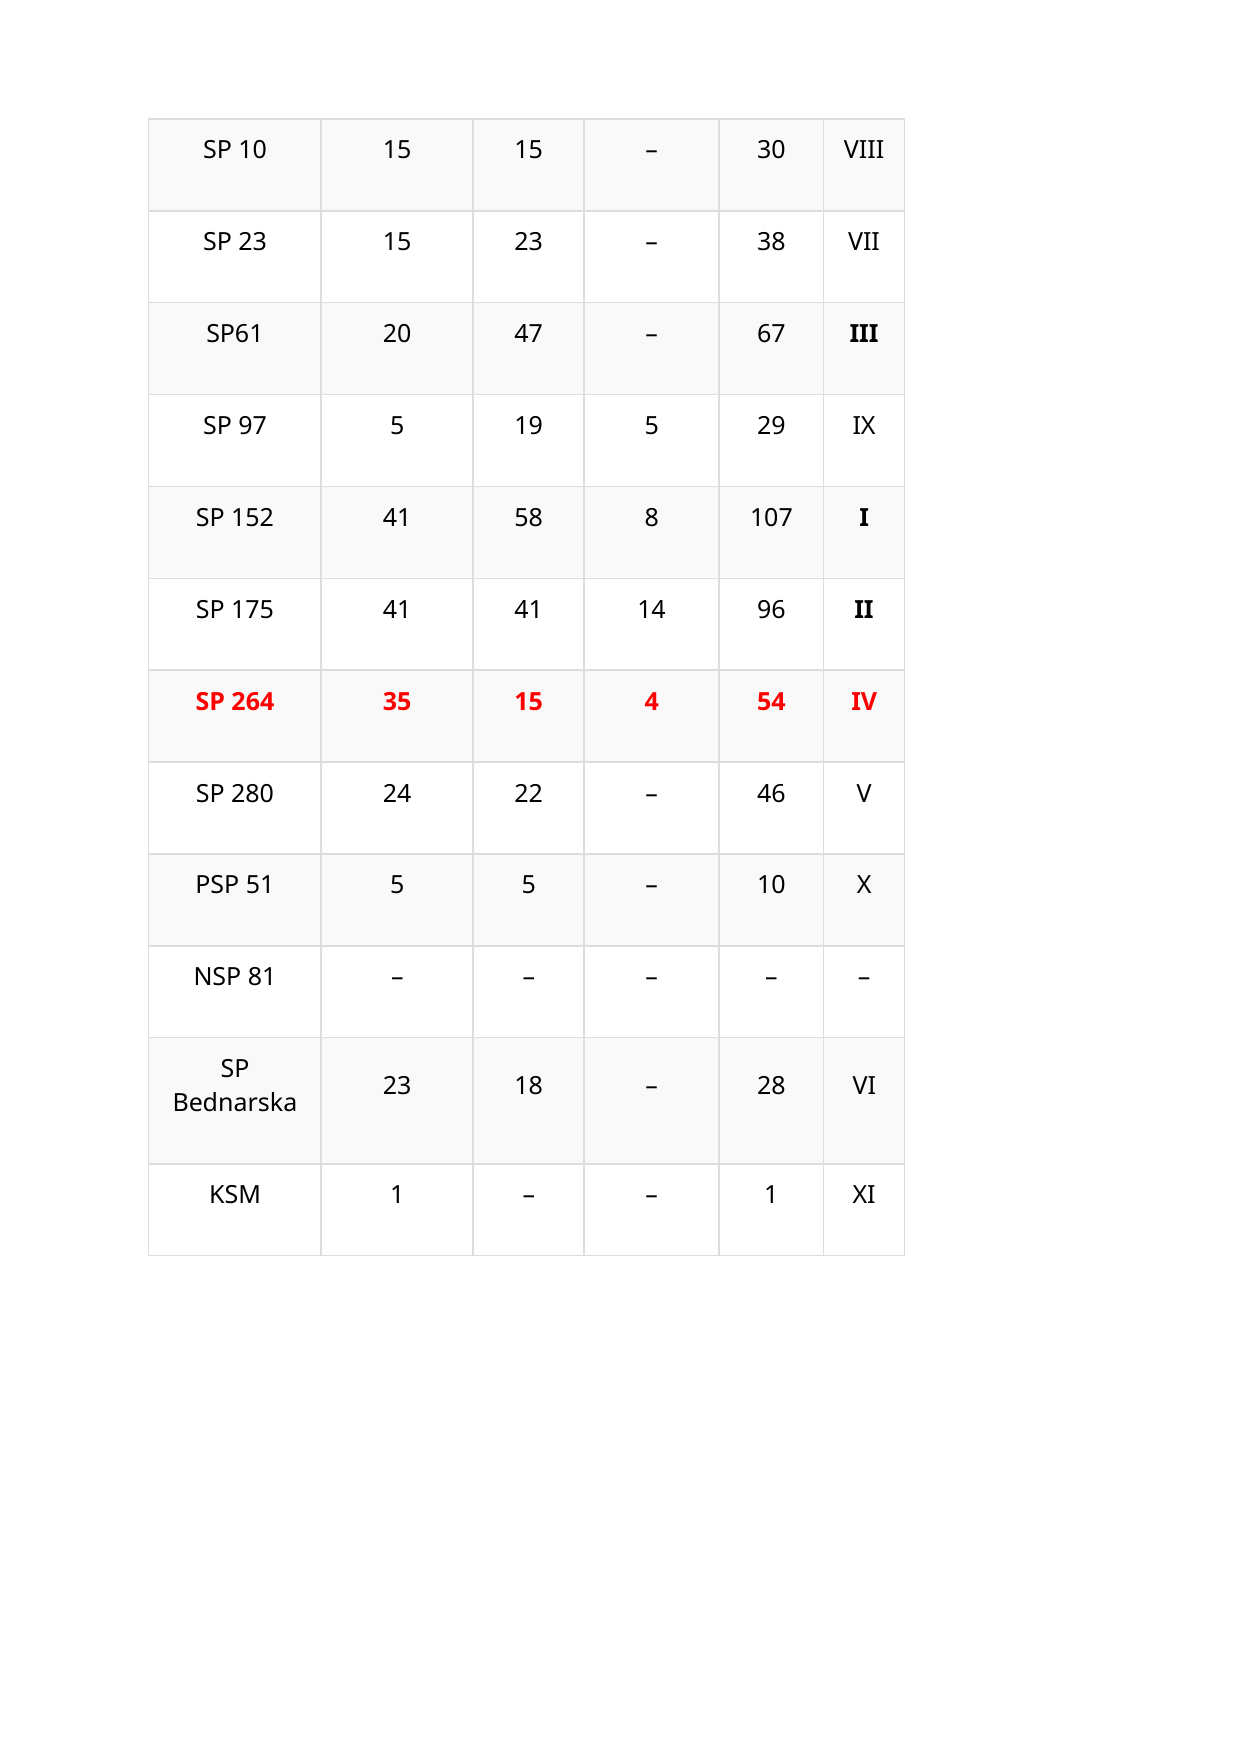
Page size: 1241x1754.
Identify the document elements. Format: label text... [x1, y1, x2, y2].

table_cell 46 [720, 763, 823, 853]
table_cell 58 [474, 487, 583, 577]
table_cell – [585, 855, 718, 945]
table_cell 4 [585, 671, 718, 761]
table_cell 1 [322, 1165, 472, 1255]
table_cell 30 [720, 120, 823, 210]
table_cell SP 264 [149, 671, 320, 761]
table_cell 22 [474, 763, 583, 853]
table_cell VIII [824, 120, 904, 210]
table_cell 15 [322, 120, 472, 210]
table_cell 41 [474, 579, 583, 669]
table_cell SP Bednarska [149, 1038, 320, 1163]
table_cell 96 [720, 579, 823, 669]
table_cell 23 [322, 1038, 472, 1163]
table_cell SP61 [149, 303, 320, 394]
table_cell IV [824, 671, 904, 761]
table_cell 23 [474, 212, 583, 302]
table_cell SP 23 [149, 212, 320, 302]
table_cell – [585, 120, 718, 210]
table_cell KSM [149, 1165, 320, 1255]
table_cell 41 [322, 487, 472, 577]
table_cell II [824, 579, 904, 669]
table_cell 5 [322, 395, 472, 486]
table_cell 24 [322, 763, 472, 853]
table_cell SP 175 [149, 579, 320, 669]
table_cell – [585, 947, 718, 1037]
table_cell 38 [720, 212, 823, 302]
table_cell 107 [720, 487, 823, 577]
table_cell SP 97 [149, 395, 320, 486]
table_cell – [585, 1038, 718, 1163]
table_cell VII [824, 212, 904, 302]
table_cell I [824, 487, 904, 577]
table_cell III [824, 303, 904, 394]
table_cell V [824, 763, 904, 853]
table_cell 18 [474, 1038, 583, 1163]
table_cell 54 [720, 671, 823, 761]
table_cell X [824, 855, 904, 945]
table_cell VI [824, 1038, 904, 1163]
table_cell – [474, 1165, 583, 1255]
table_cell 29 [720, 395, 823, 486]
table_cell 28 [720, 1038, 823, 1163]
table_cell PSP 51 [149, 855, 320, 945]
table_cell 67 [720, 303, 823, 394]
table_cell – [474, 947, 583, 1037]
table_cell 8 [585, 487, 718, 577]
table_cell 10 [720, 855, 823, 945]
table_cell – [824, 947, 904, 1037]
table_cell SP 280 [149, 763, 320, 853]
table_cell 15 [474, 120, 583, 210]
table_cell – [585, 1165, 718, 1255]
table_cell 35 [322, 671, 472, 761]
table_cell 5 [474, 855, 583, 945]
table_cell NSP 81 [149, 947, 320, 1037]
table_cell – [585, 763, 718, 853]
table_cell SP 152 [149, 487, 320, 577]
table_cell 47 [474, 303, 583, 394]
table_cell SP 10 [149, 120, 320, 210]
table_cell XI [824, 1165, 904, 1255]
table_cell 1 [720, 1165, 823, 1255]
table_cell IX [824, 395, 904, 486]
table_cell 41 [322, 579, 472, 669]
table_cell 5 [322, 855, 472, 945]
table_cell 5 [585, 395, 718, 486]
table_cell 19 [474, 395, 583, 486]
table_cell 15 [322, 212, 472, 302]
table_cell – [720, 947, 823, 1037]
table_cell – [585, 303, 718, 394]
table_cell – [585, 212, 718, 302]
table_cell 15 [474, 671, 583, 761]
table_cell 14 [585, 579, 718, 669]
table_cell 20 [322, 303, 472, 394]
table_cell – [322, 947, 472, 1037]
